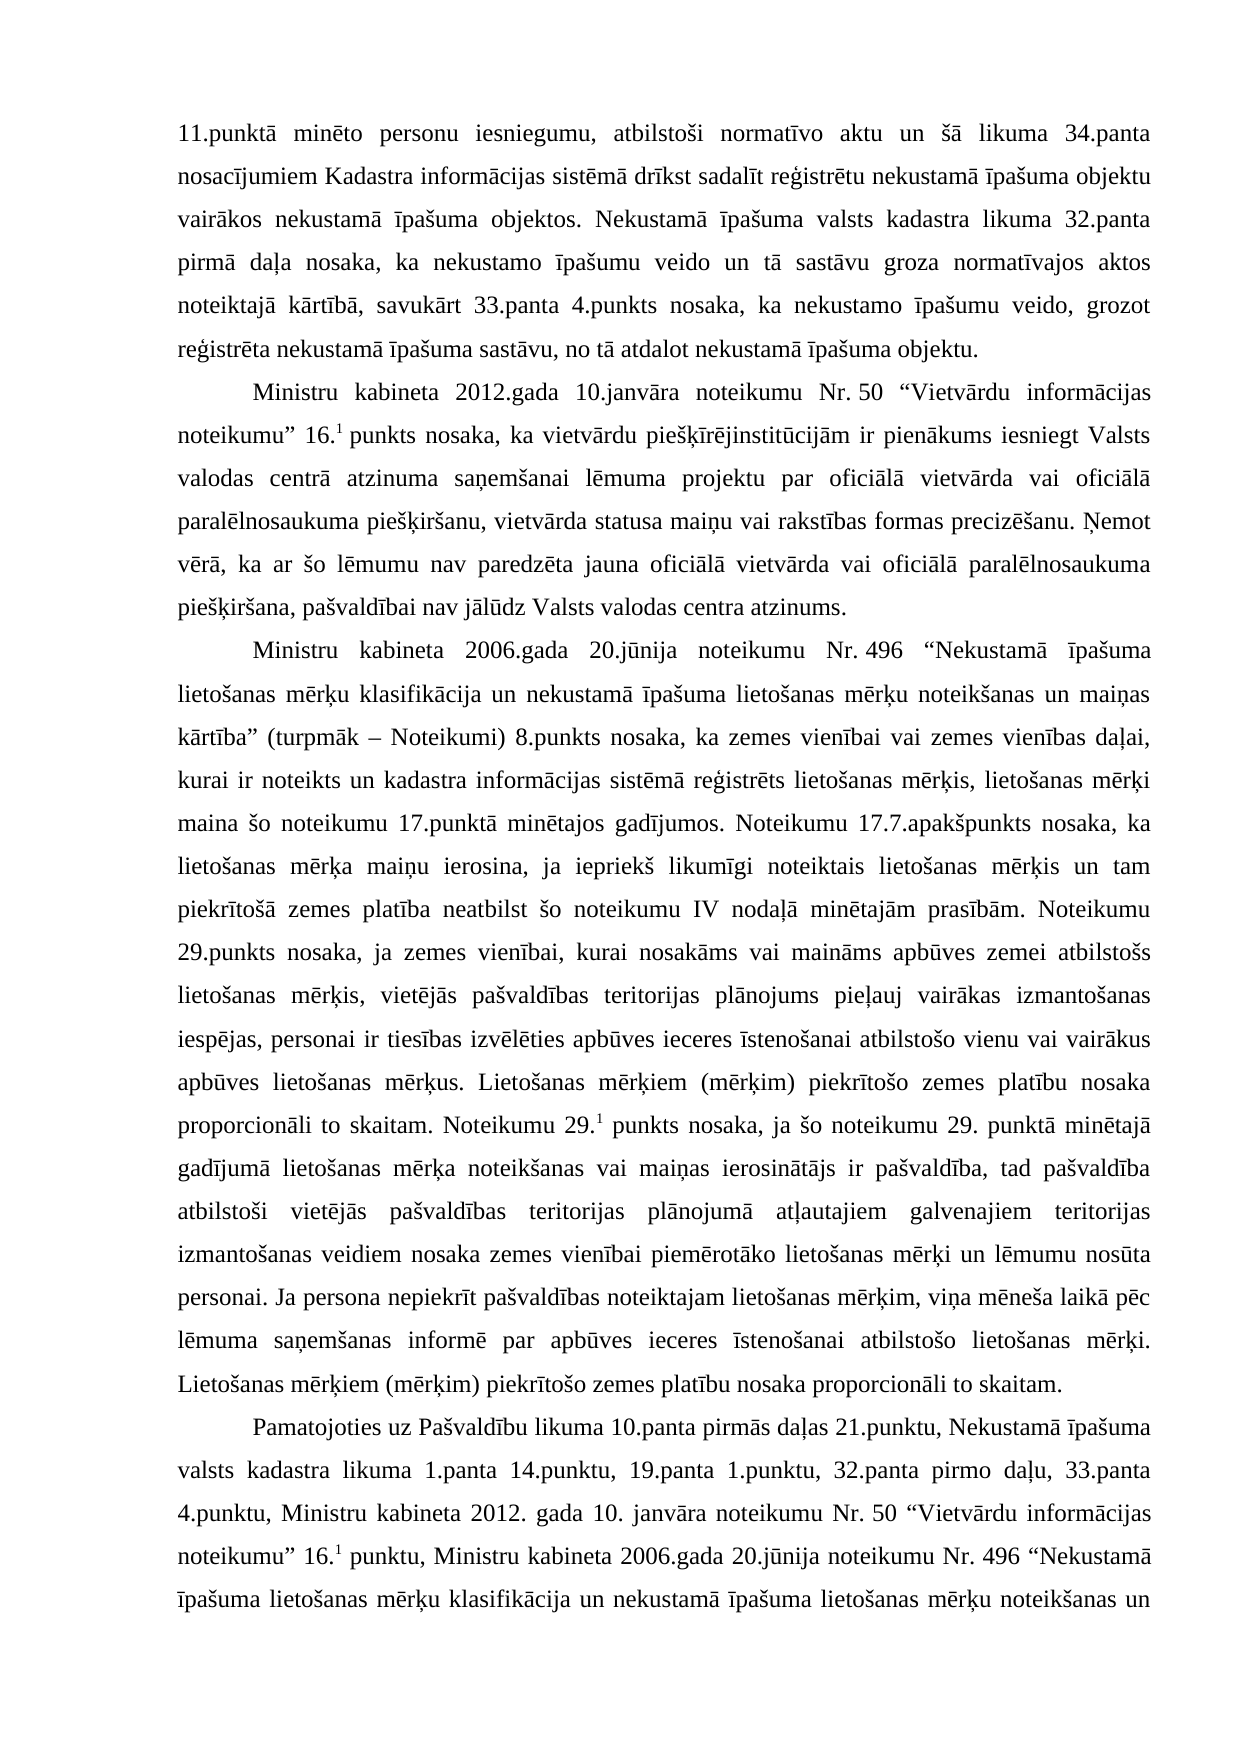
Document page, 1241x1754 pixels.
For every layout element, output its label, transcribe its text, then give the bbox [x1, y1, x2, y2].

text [177, 1412, 1152, 1613]
text Ministru kabineta 2006.gada 20.jūnija noteikumu Nr. 496 “Nekustamā īpašuma lietošanas mērķu klasifikācija un nekustamā īpašuma lietošanas mērķu noteikšanas un maiņas kārtība” (turpmāk – Noteikumi) 8.punkts nosaka, ka zemes vienībai vai zemes vienības daļai, kurai ir noteikts un kadastra informācijas sistēmā reģistrēts lietošanas mērķis, lietošanas mērķi maina šo noteikumu 17.punktā minētajos gadījumos. Noteikumu 17.7.apakšpunkts nosaka, ka lietošanas mērķa maiņu ierosina, ja iepriekš likumīgi noteiktais lietošanas mērķis un tam piekrītošā zemes platība neatbilst šo noteikumu IV nodaļā minētajām prasībām. Noteikumu 29.punkts nosaka, ja zemes vienībai, kurai nosakāms vai maināms apbūves zemei atbilstošs lietošanas mērķis, vietējās pašvaldības teritorijas plānojums pieļauj vairākas izmantošanas iespējas, personai ir tiesības izvēlēties apbūves ieceres īstenošanai atbilstošo vienu vai vairākus apbūves lietošanas mērķus. Lietošanas mērķiem (mērķim) piekrītošo zemes platību nosaka proporcionāli to skaitam. Noteikumu 29.1 punkts nosaka, ja šo noteikumu 29. punktā minētajā gadījumā lietošanas mērķa noteikšanas vai maiņas ierosinātājs ir pašvaldība, tad pašvaldība atbilstoši vietējās pašvaldības teritorijas plānojumā atļautajiem galvenajiem teritorijas izmantošanas veidiem nosaka zemes vienībai piemērotāko lietošanas mērķi un lēmumu nosūta personai. Ja persona nepiekrīt pašvaldības noteiktajam lietošanas mērķim, viņa mēneša laikā pēc lēmuma saņemšanas informē par apbūves ieceres īstenošanai atbilstošo lietošanas mērķi. Lietošanas mērķiem (mērķim) piekrītošo zemes platību nosaka proporcionāli to skaitam. [177, 636, 1152, 1397]
text Ministru kabineta 2012.gada 10.janvāra noteikumu Nr. 50 “Vietvārdu informācijas noteikumu” 16.1 punkts nosaka, ka vietvārdu piešķīrējinstitūcijām ir pienākums iesniegt Valsts valodas centrā atzinuma saņemšanai lēmuma projektu par oficiālā vietvārda vai oficiālā paralēlnosaukuma piešķiršanu, vietvārda statusa maiņu vai rakstības formas precizēšanu. Ņemot vērā, ka ar šo lēmumu nav paredzēta jauna oficiālā vietvārda vai oficiālā paralēlnosaukuma piešķiršana, pašvaldībai nav jālūdz Valsts valodas centra atzinums. [177, 377, 1152, 621]
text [177, 118, 1152, 362]
